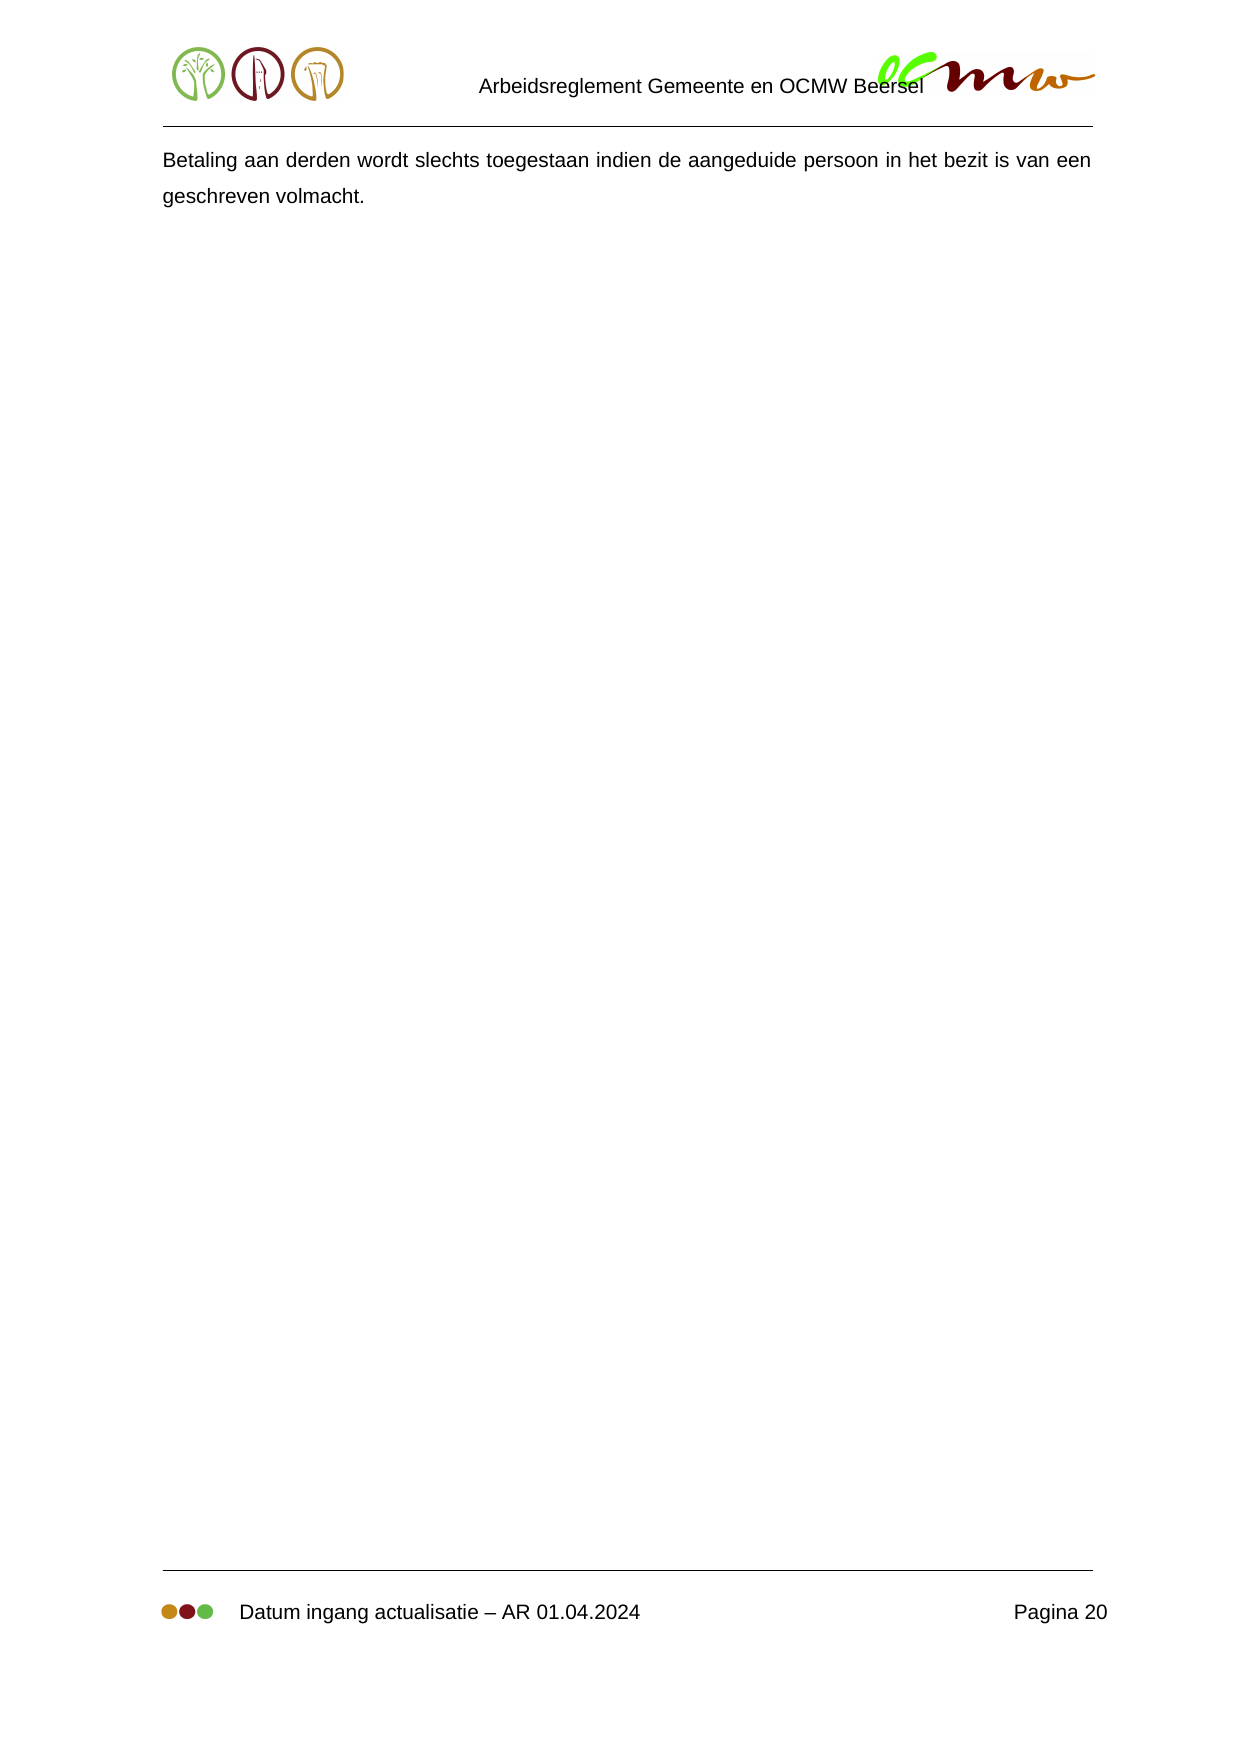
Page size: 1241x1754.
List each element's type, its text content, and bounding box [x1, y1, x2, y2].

picture [162, 1605, 213, 1619]
picture [878, 52, 1096, 95]
picture [172, 47, 344, 101]
text Betaling aan derden wordt slechts toegestaan indien de aangeduide persoon in het bezit is van een geschreven volmacht. [162, 148, 1093, 207]
